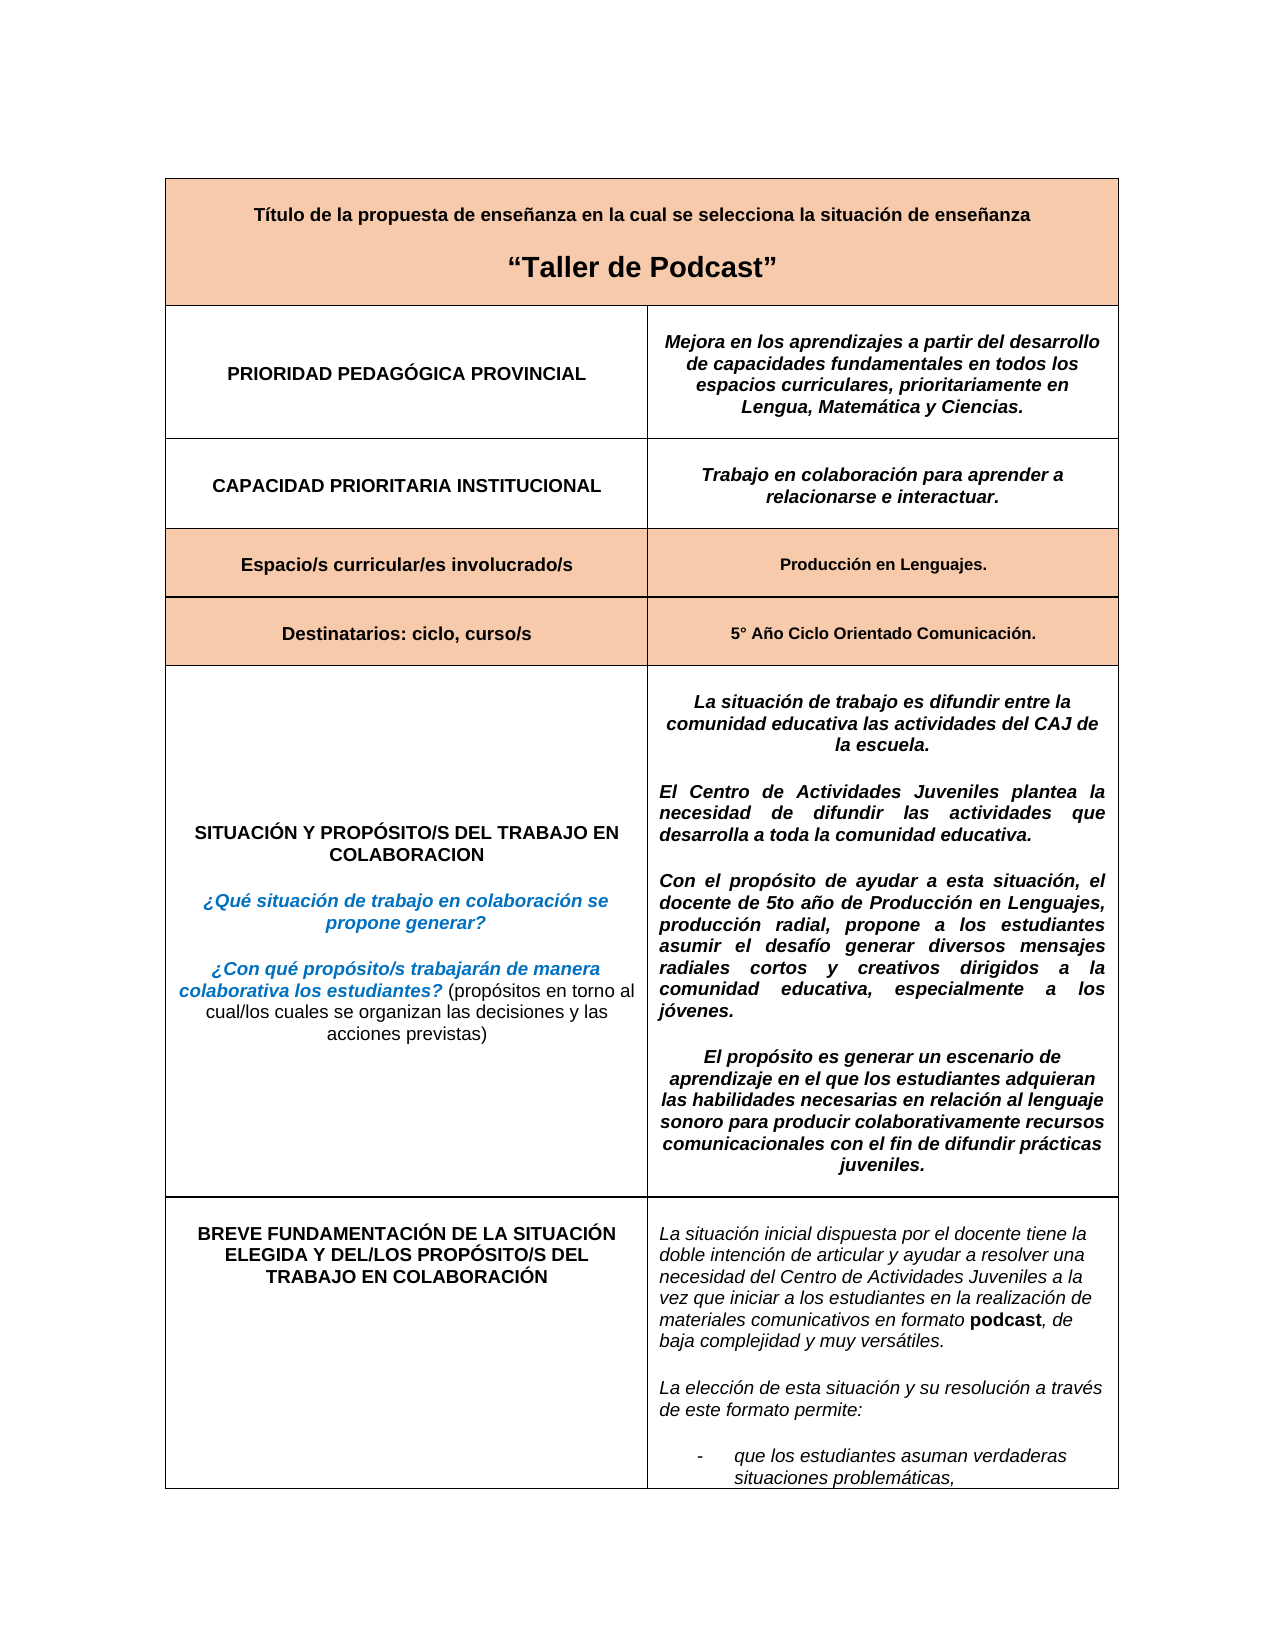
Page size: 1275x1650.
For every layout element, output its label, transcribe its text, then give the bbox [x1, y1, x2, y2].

table_header Título de la propuesta de enseñanza en la cual se selecciona la situación de enseñanza “Taller de Podcast” [166, 179, 1118, 305]
table_cell Espacio/s curricular/es involucrado/s [166, 529, 647, 596]
table_cell La situación de trabajo es difundir entre la comunidad educativa las actividades del CAJ de la escuela. El Centro de Actividades Juveniles plantea la necesidad de difundir las actividades que desarrolla a toda la comunidad educativa. Con el propósito de ayudar a esta situación, el docente de 5to año de Producción en Lenguajes, producción radial, propone a los estudiantes asumir el desafío generar diversos mensajes radiales cortos y creativos dirigidos a la comunidad educativa, especialmente a los jóvenes. El propósito es generar un escenario de aprendizaje en el que los estudiantes adquieran las habilidades necesarias en relación al lenguaje sonoro para producir colaborativamente recursos comunicacionales con el fin de difundir prácticas juveniles. [648, 666, 1118, 1196]
table_cell SITUACIÓN Y PROPÓSITO/S DEL TRABAJO EN COLABORACION ¿Qué situación de trabajo en colaboración se propone generar? ¿Con qué propósito/s trabajarán de manera colaborativa los estudiantes? (propósitos en torno al cual/los cuales se organizan las decisiones y las acciones previstas) [166, 666, 647, 1196]
table_cell Trabajo en colaboración para aprender a relacionarse e interactuar. [648, 439, 1118, 528]
table_cell Mejora en los aprendizajes a partir del desarrollo de capacidades fundamentales en todos los espacios curriculares, prioritariamente en Lengua, Matemática y Ciencias. [648, 306, 1118, 438]
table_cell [166, 1198, 647, 1488]
table_cell Destinatarios: ciclo, curso/s [166, 598, 647, 665]
table_cell Producción en Lenguajes. [648, 529, 1118, 596]
table_cell PRIORIDAD PEDAGÓGICA PROVINCIAL [166, 306, 647, 438]
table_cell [648, 1198, 1118, 1488]
table_cell CAPACIDAD PRIORITARIA INSTITUCIONAL [166, 439, 647, 528]
table_cell 5° Año Ciclo Orientado Comunicación. [648, 598, 1118, 665]
